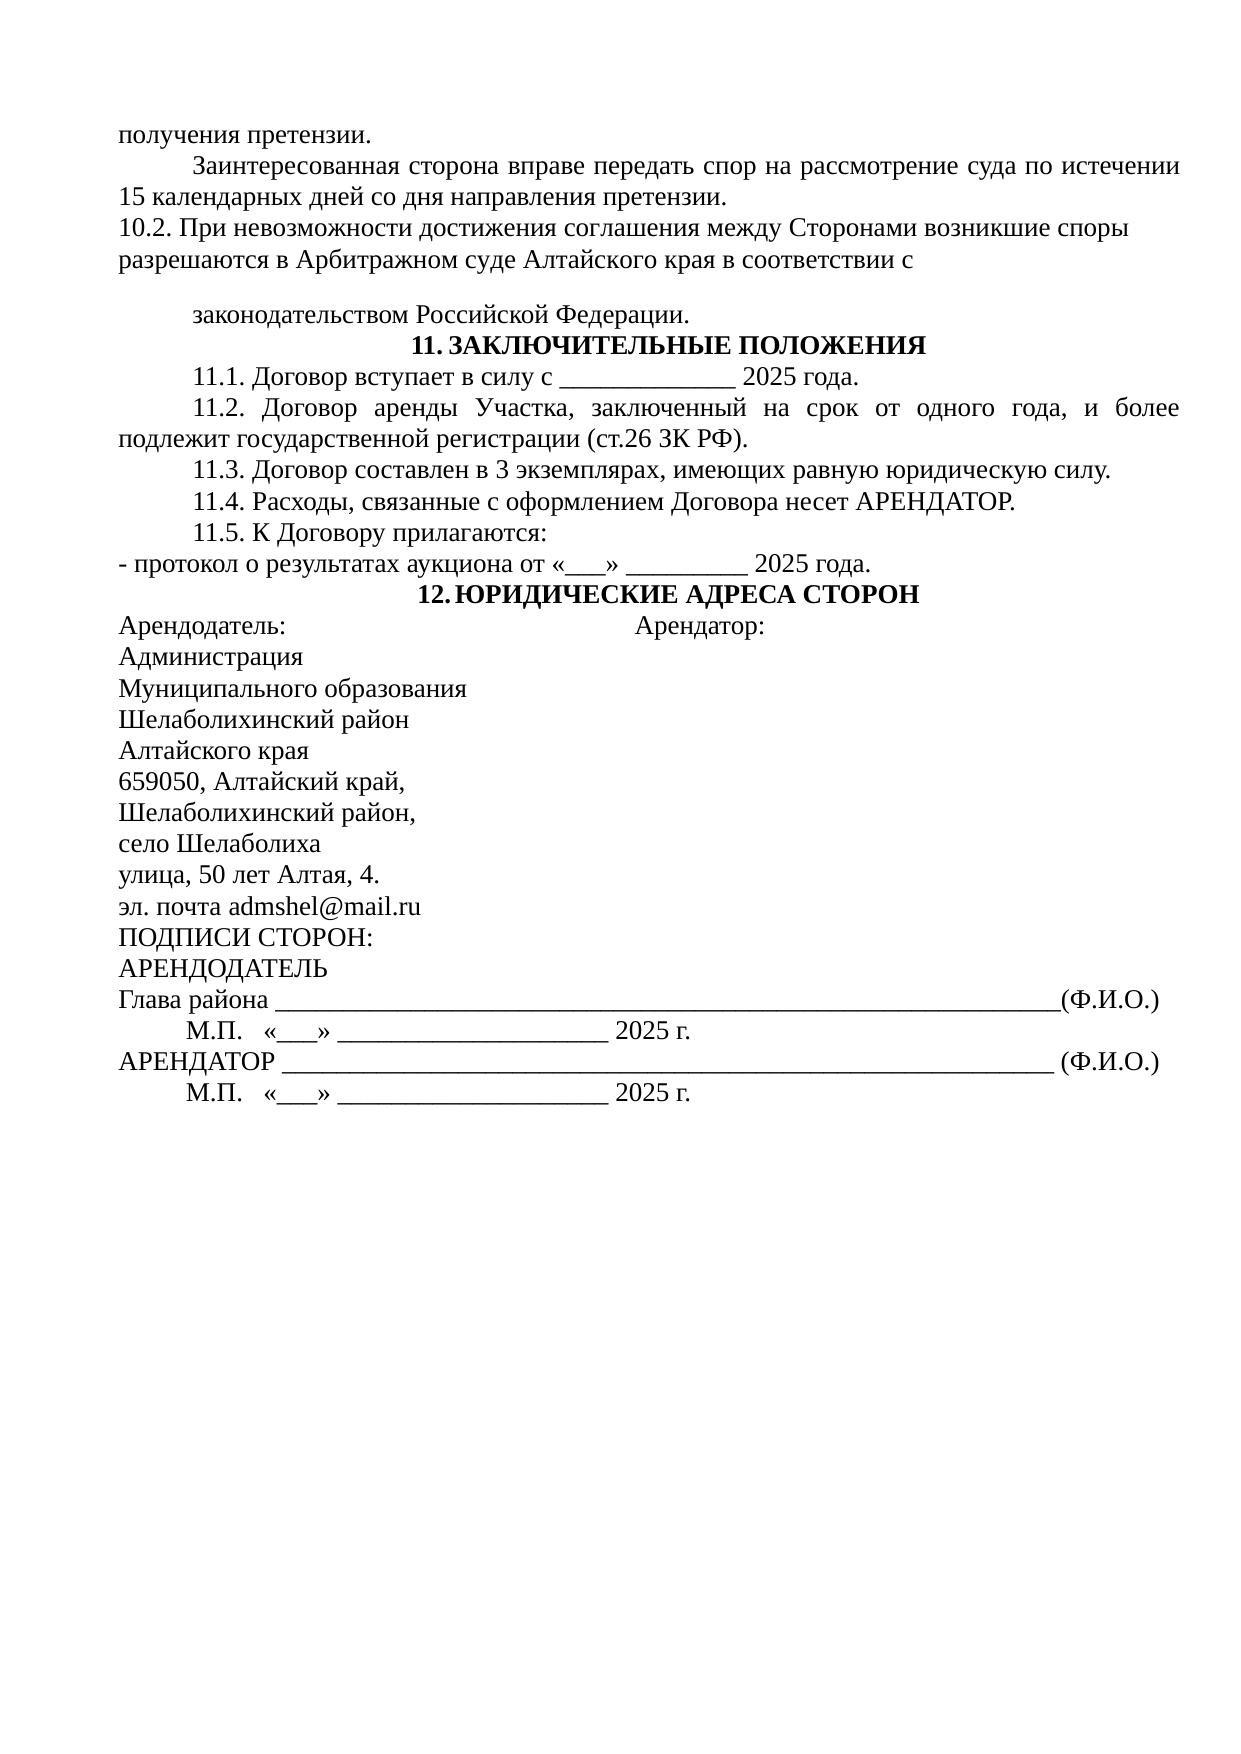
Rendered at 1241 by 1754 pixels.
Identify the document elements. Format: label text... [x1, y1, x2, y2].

subtitle эл. почта admshel@mail.ru [118, 890, 1181, 921]
subtitle село Шелаболиха [118, 827, 1181, 858]
text 10.2. При невозможности достижения соглашения между Сторонами возникшие споры разрешаются в Арбитражном суде Алтайского края в соответствии с [118, 212, 1181, 274]
subtitle АРЕНДОДАТЕЛЬ [118, 952, 1181, 983]
subtitle Алтайского края [118, 734, 1181, 765]
subtitle Заинтересованная сторона вправе передать спор на рассмотрение суда по истечении 15 календарных дней со дня направления претензии. [118, 149, 1181, 212]
subtitle Глава района __________________________________________________________(Ф.И.О.) [118, 983, 1181, 1014]
subtitle ЮРИДИЧЕСКИЕ АДРЕСА СТОРОН [156, 578, 1181, 609]
subtitle 11.5. К Договору прилагаются: [118, 516, 1181, 547]
subtitle 659050, Алтайский край, [118, 765, 1181, 796]
subtitle Шелаболихинский район [118, 703, 1181, 734]
subtitle ПОДПИСИ СТОРОН: [118, 921, 1181, 952]
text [118, 118, 1181, 149]
subtitle Муниципального образования [118, 672, 1181, 703]
subtitle ЗАКЛЮЧИТЕЛЬНЫЕ ПОЛОЖЕНИЯ [156, 329, 1181, 360]
subtitle АРЕНДАТОР _________________________________________________________ (Ф.И.О.) [118, 1045, 1181, 1077]
subtitle Администрация [118, 641, 1181, 672]
subtitle 11.4. Расходы, связанные с оформлением Договора несет АРЕНДАТОР. [118, 485, 1181, 516]
subtitle улица, 50 лет Алтая, 4. [118, 858, 1181, 890]
subtitle 11.3. Договор составлен в 3 экземплярах, имеющих равную юридическую силу. [118, 454, 1181, 485]
subtitle - протокол о результатах аукциона от «___» _________ 2025 года. [118, 547, 1181, 578]
subtitle М.П. «___» ____________________ 2025 г. [118, 1077, 1181, 1108]
subtitle Арендодатель: Арендатор: [118, 609, 1181, 641]
subtitle Шелаболихинский район, [118, 796, 1181, 827]
subtitle 11.2. Договор аренды Участка, заключенный на срок от одного года, и более подлежит государственной регистрации (ст.26 ЗК РФ). [118, 391, 1181, 454]
subtitle М.П. «___» ____________________ 2025 г. [118, 1014, 1181, 1045]
subtitle законодательством Российской Федерации. [118, 298, 1181, 329]
subtitle 11.1. Договор вступает в силу с _____________ 2025 года. [118, 360, 1181, 391]
